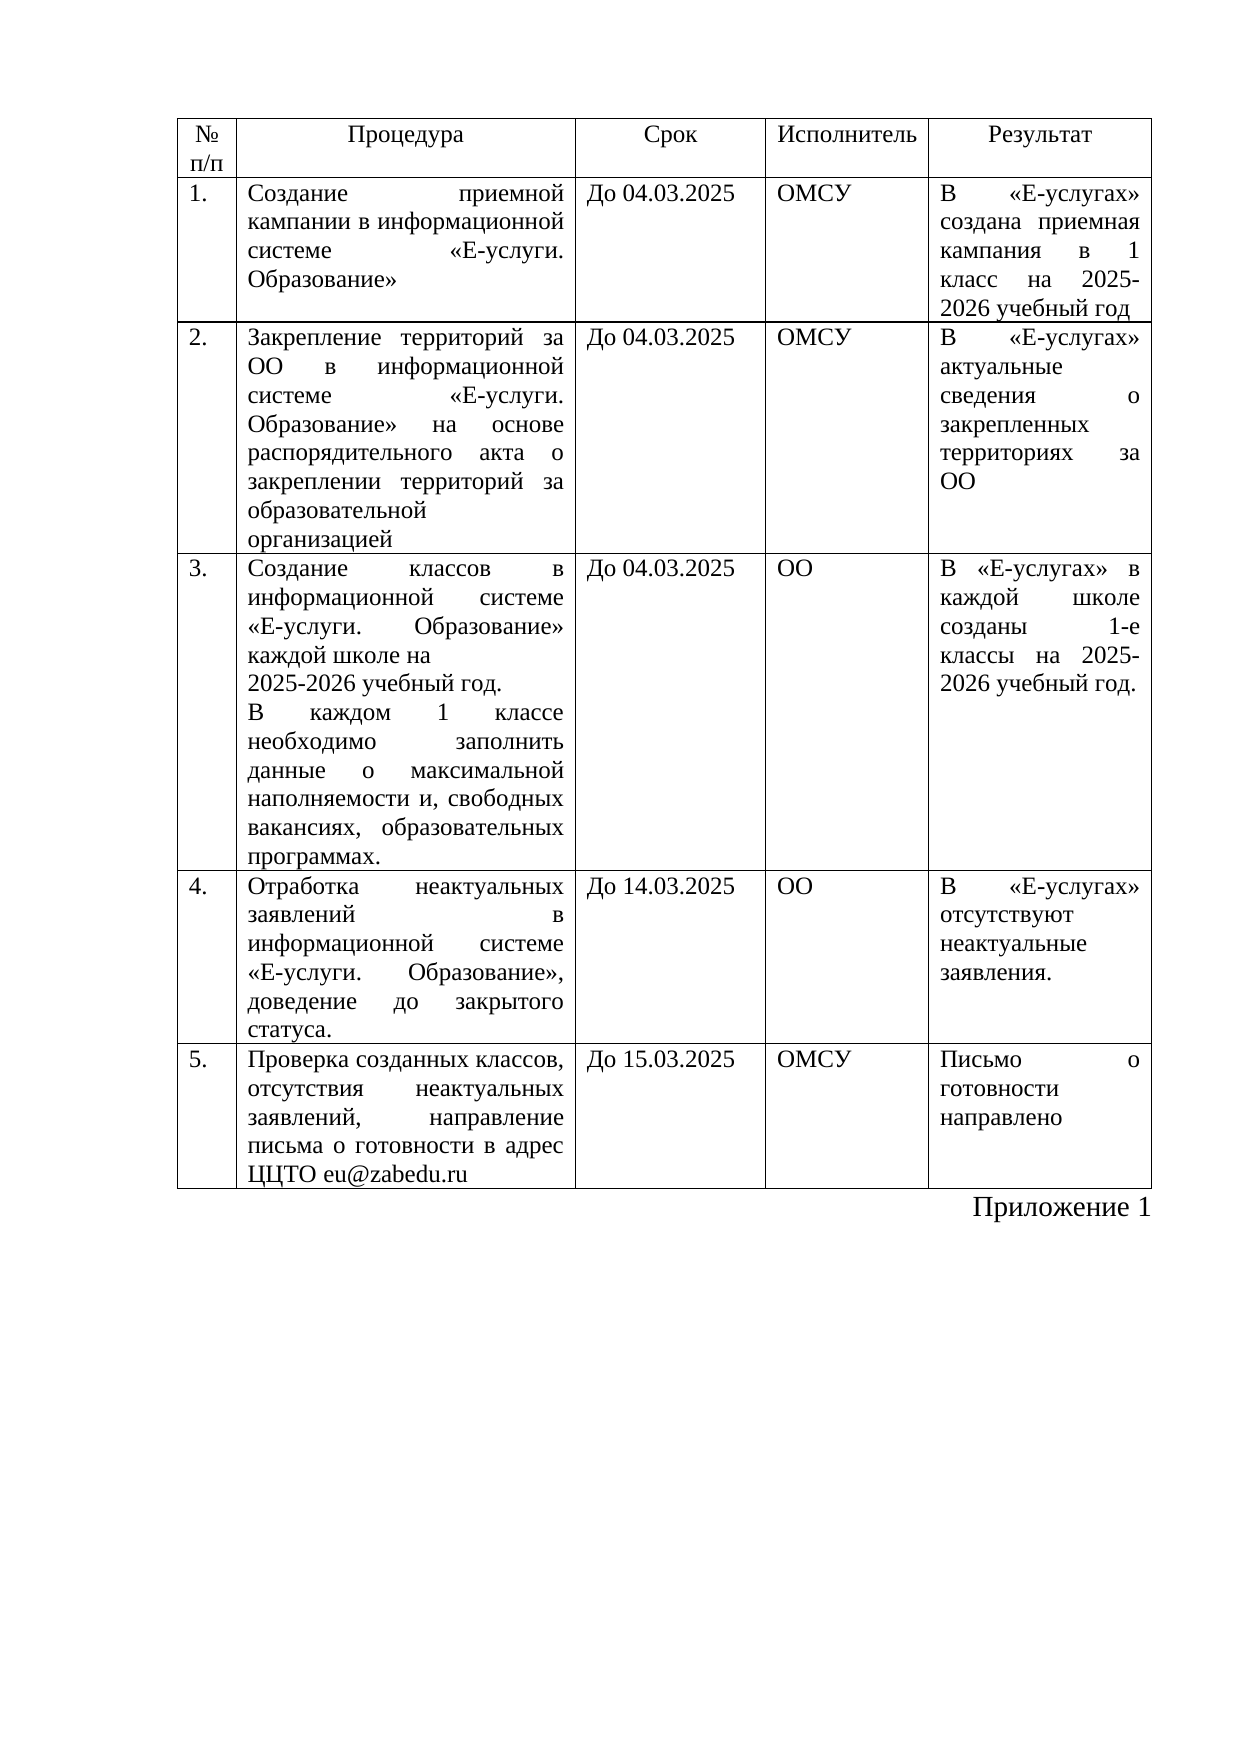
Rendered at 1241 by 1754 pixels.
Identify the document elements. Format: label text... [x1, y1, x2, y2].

table_cell Проверка созданных классов, отсутствия неактуальных заявлений, направление письма о готовности в адрес ЦЦТО eu@zabedu.ru [237, 1044, 575, 1188]
table_cell В «Е-услугах» создана приемная кампания в 1 класс на 2025-2026 учебный год [929, 178, 1151, 321]
table_header Процедура [237, 119, 575, 177]
table_cell До 04.03.2025 [576, 323, 765, 552]
table_header Исполнитель [766, 119, 928, 177]
text Приложение 1 [177, 1189, 1152, 1223]
table_cell ОО [766, 554, 928, 870]
table_cell До 04.03.2025 [576, 554, 765, 870]
table_header Результат [929, 119, 1151, 177]
table_cell Отработка неактуальных заявлений в информационной системе «Е-услуги. Образование», доведение до закрытого статуса. [237, 871, 575, 1043]
table_cell ОО [766, 871, 928, 1043]
table_cell До 14.03.2025 [576, 871, 765, 1043]
table_cell Создание приемной кампании в информационной системе «Е-услуги. Образование» [237, 178, 575, 321]
table_cell Создание классов в информационной системе «Е-услуги. Образование» каждой школе на 2025-2026 учебный год. В каждом 1 классе необходимо заполнить данные о максимальной наполняемости и, свободных вакансиях, образовательных программах. [237, 554, 575, 870]
table_cell В «Е-услугах» отсутствуют неактуальные заявления. [929, 871, 1151, 1043]
table_cell 3. [178, 554, 236, 870]
table_cell ОМСУ [766, 1044, 928, 1188]
table_cell 1. [178, 178, 236, 321]
table_cell 5. [178, 1044, 236, 1188]
table_cell В «Е-услугах» в каждой школе созданы 1-е классы на 2025-2026 учебный год. [929, 554, 1151, 870]
table_cell ОМСУ [766, 178, 928, 321]
table_cell 4. [178, 871, 236, 1043]
table_cell До 15.03.2025 [576, 1044, 765, 1188]
table_cell 2. [178, 323, 236, 552]
table_cell Письмо о готовности направлено [929, 1044, 1151, 1188]
table_cell Закрепление территорий за ОО в информационной системе «Е-услуги. Образование» на основе распорядительного акта о закреплении территорий за образовательной организацией [237, 323, 575, 552]
table_header № п/п [178, 119, 236, 177]
table_cell ОМСУ [766, 323, 928, 552]
table_cell До 04.03.2025 [576, 178, 765, 321]
table_cell В «Е-услугах» актуальные сведения о закрепленных территориях за ОО [929, 323, 1151, 552]
table_header Срок [576, 119, 765, 177]
